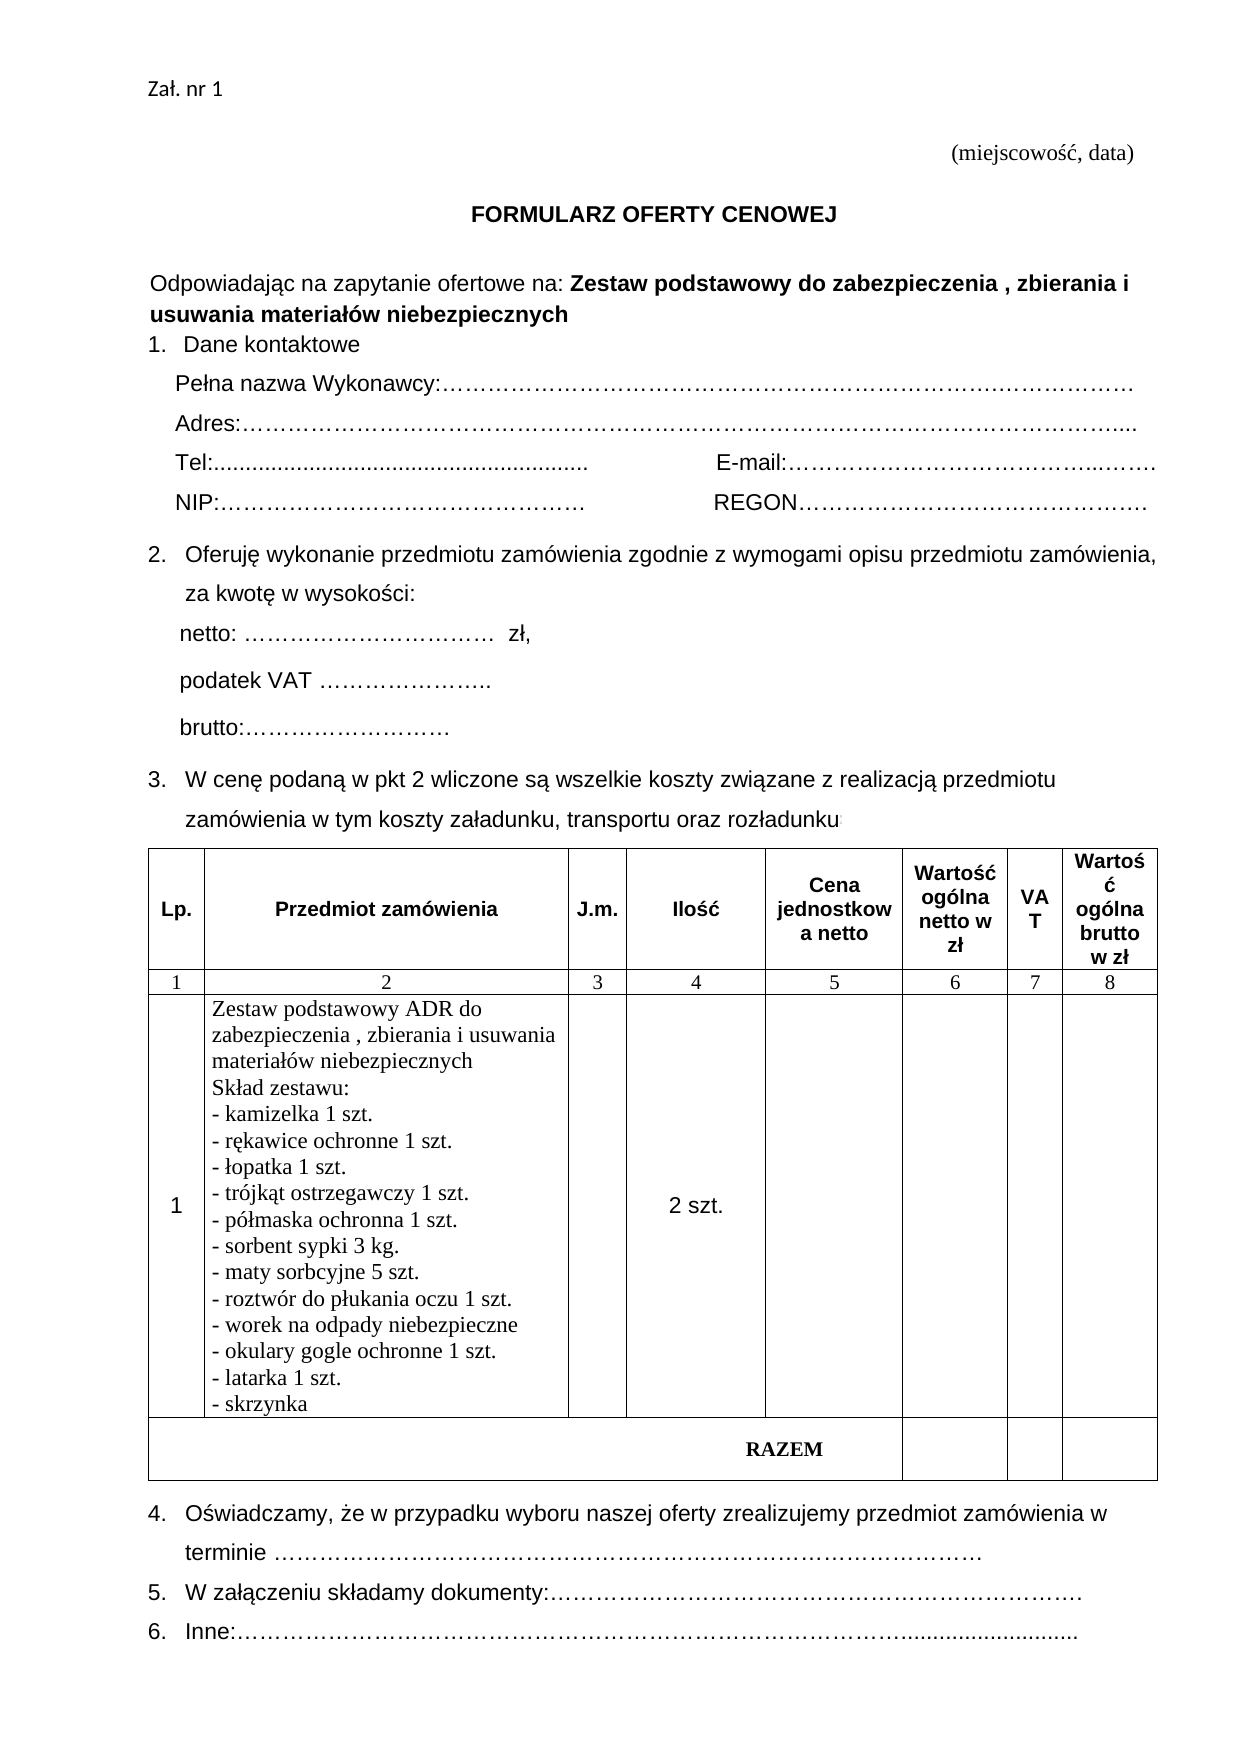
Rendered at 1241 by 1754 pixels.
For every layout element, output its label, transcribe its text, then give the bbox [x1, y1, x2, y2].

table_header Cena jednostkowa netto [766, 849, 902, 969]
text podatek VAT ………………….. [148, 667, 761, 693]
table_header Ilość [627, 849, 765, 969]
table_header VAT [1008, 849, 1062, 969]
list Inne:……………………………………………………………………………............................ [148, 1618, 1157, 1644]
table_cell 4 [627, 970, 765, 994]
text Pełna nazwa Wykonawcy:……………………………………………………………….……………… [149, 370, 1157, 397]
table_cell 5 [766, 970, 902, 994]
list W cenę podaną w pkt 2 wliczone są wszelkie koszty związane z realizacją przedmiotu zamówienia w tym koszty załadunku, transportu oraz rozładunku [148, 766, 1157, 832]
table_header Przedmiot zamówienia [205, 849, 568, 969]
list Oferuję wykonanie przedmiotu zamówienia zgodnie z wymogami opisu przedmiotu zamówienia, za kwotę w wysokości: [148, 541, 1157, 606]
table_cell [569, 995, 626, 1417]
text brutto:……………………… [148, 714, 1157, 741]
list W załączeniu składamy dokumenty:……………………………………………………………. [148, 1579, 1157, 1605]
table_cell Zestaw podstawowy ADR do zabezpieczenia , zbierania i usuwania materiałów niebezpiecznych Skład zestawu: - kamizelka 1 szt. - rękawice ochronne 1 szt. - łopatka 1 szt. - trójkąt ostrzegawczy 1 szt. - półmaska ochronna 1 szt. - sorbent sypki 3 kg. - maty sorbcyjne 5 szt. - roztwór do płukania oczu 1 szt. - worek na odpady niebezpieczne - okulary gogle ochronne 1 szt. - latarka 1 szt. - skrzynka [205, 995, 568, 1417]
text Tel:........................................................... E-mail:…………………………………...……. [149, 449, 1157, 476]
table_cell [766, 995, 902, 1417]
text (miejscowość, data) [148, 139, 1134, 165]
table_cell RAZEM [149, 1418, 902, 1479]
table_cell 2 [205, 970, 568, 994]
text FORMULARZ OFERTY CENOWEJ [236, 201, 1072, 227]
table_cell [1063, 995, 1157, 1417]
table_cell 7 [1008, 970, 1062, 994]
list Dane kontaktowe [148, 331, 1157, 357]
table_cell [1008, 1418, 1062, 1479]
text NIP:………………………………………… REGON………………………………………. [149, 489, 1157, 515]
table_cell 3 [569, 970, 626, 994]
table_cell [903, 1418, 1007, 1479]
table_cell 1 [149, 995, 204, 1417]
table_header J.m. [569, 849, 626, 969]
list Oświadczamy, że w przypadku wyboru naszej oferty zrealizujemy przedmiot zamówienia w terminie ………………………………………………………………………………… [148, 1500, 1157, 1566]
text Adres:…………………………………………………………………………………………………….... [149, 410, 1157, 436]
table_cell [1008, 995, 1062, 1417]
table_cell 8 [1063, 970, 1157, 994]
text netto: …………………………… zł, [148, 619, 761, 646]
table_header Lp. [149, 849, 204, 969]
table_header Wartość ogólna brutto w zł [1063, 849, 1157, 969]
text Odpowiadając na zapytanie ofertowe na: Zestaw podstawowy do zabezpieczenia , zbierania i usuwania materiałów niebezpiecznych [149, 270, 1157, 327]
table_cell [903, 995, 1007, 1417]
table_cell 2 szt. [627, 995, 765, 1417]
table_cell [1063, 1418, 1157, 1479]
table_cell 1 [149, 970, 204, 994]
table_cell 6 [903, 970, 1007, 994]
table_header Wartość ogólna netto w zł [903, 849, 1007, 969]
